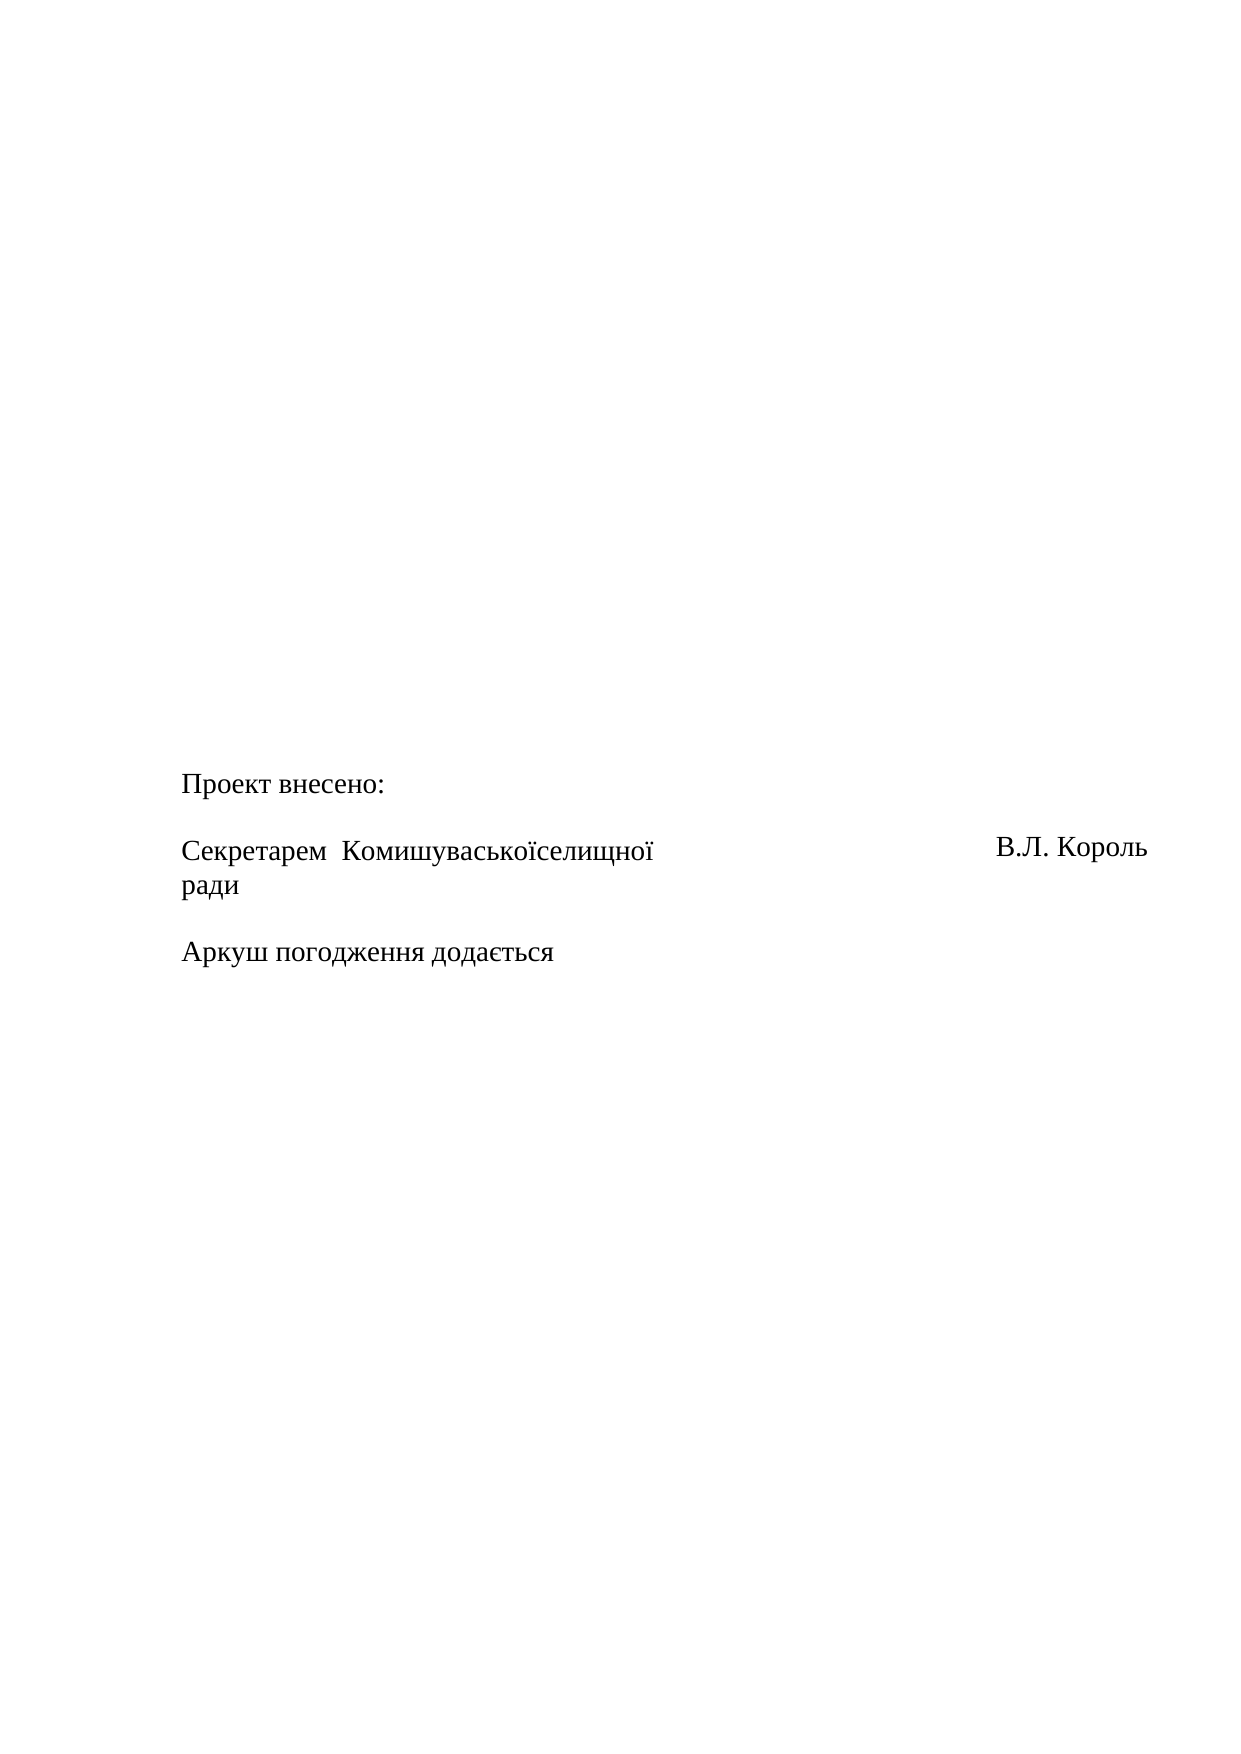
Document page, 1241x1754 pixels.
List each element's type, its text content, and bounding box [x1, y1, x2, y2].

table_header В.Л. Король [665, 766, 1159, 1018]
table_header Проект внесено: Секретарем Комишуваськоїселищної ради Аркуш погодження додається [170, 766, 664, 1018]
